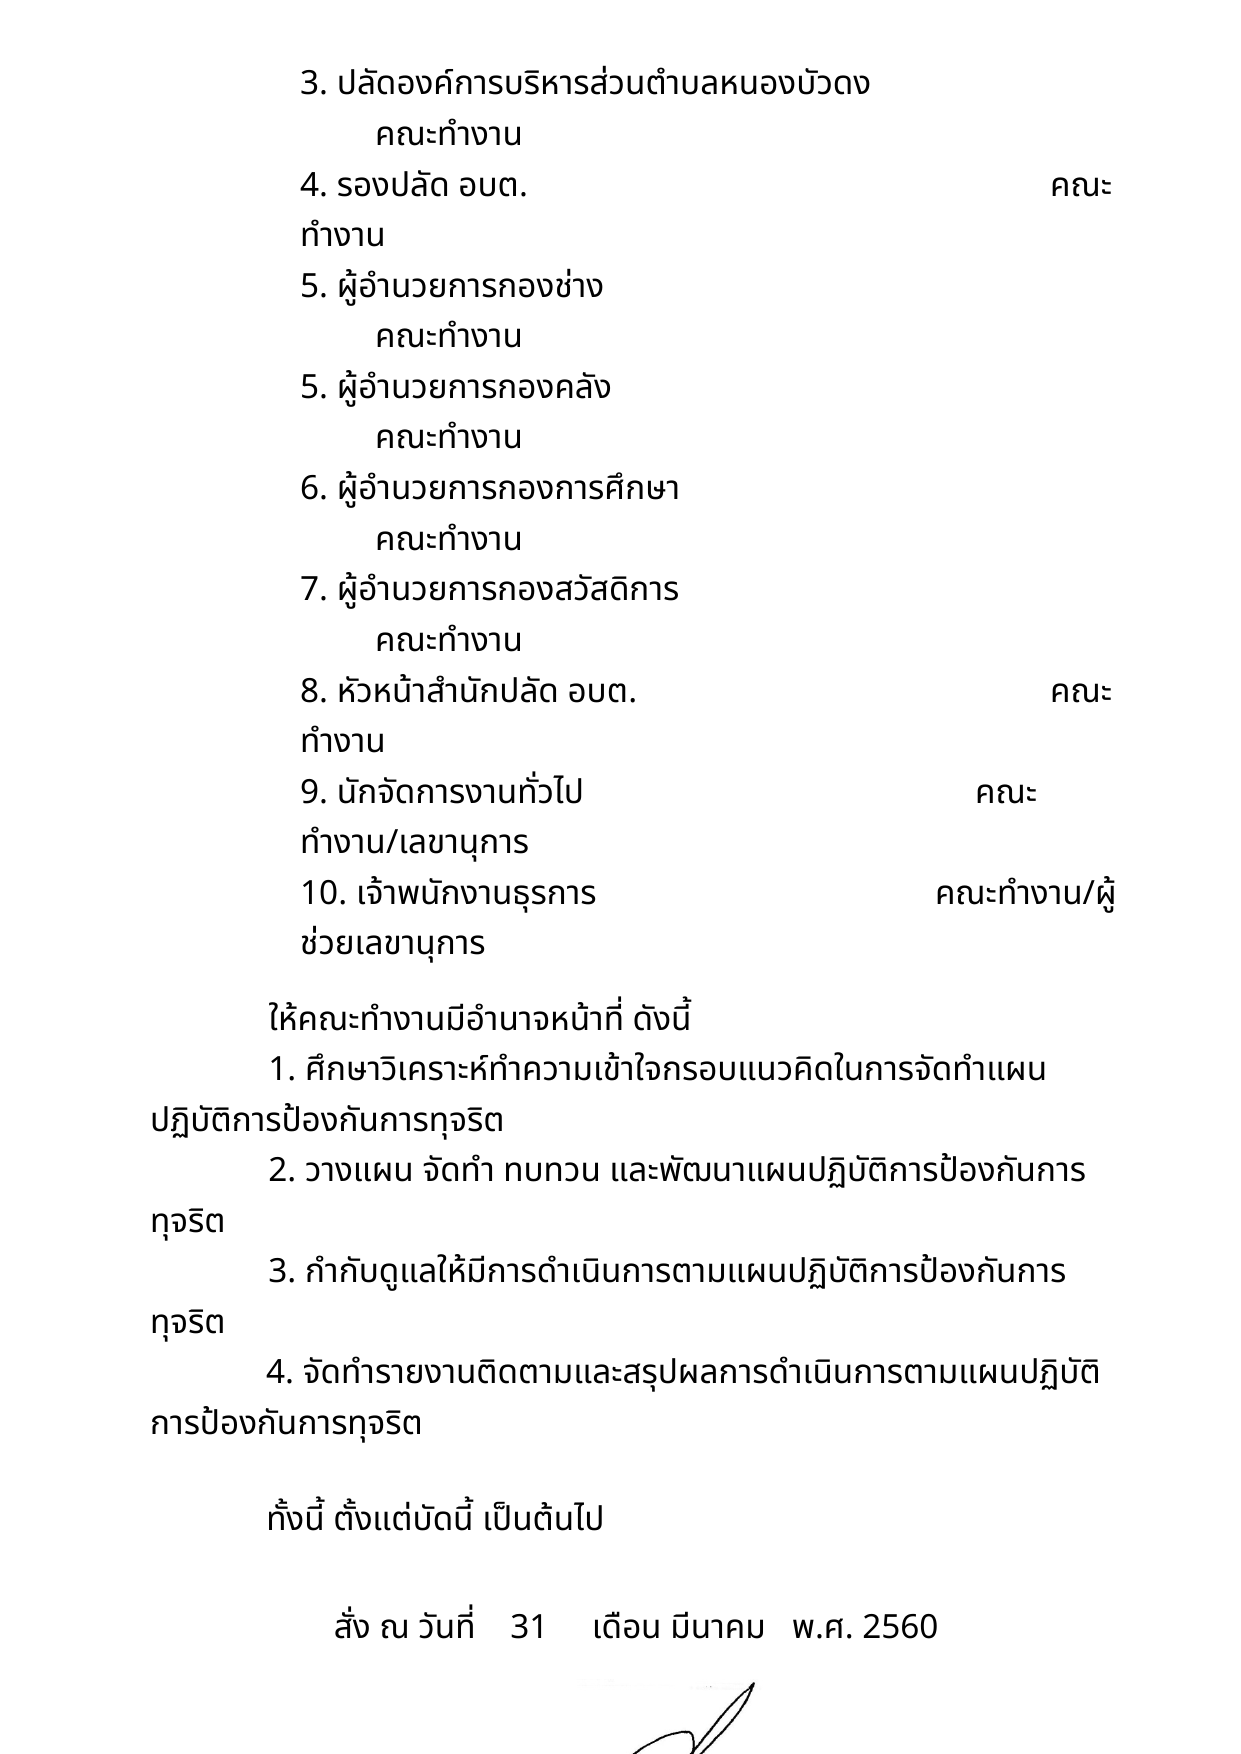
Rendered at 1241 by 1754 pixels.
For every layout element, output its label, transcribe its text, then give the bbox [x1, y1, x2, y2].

text 4. จัดทำรายงานติดตามและสรุปผลการดำเนินการตามแผนปฏิบัติการป้องกันการทุจริต [150, 1348, 1122, 1449]
text 6. ผู้อำนวยการกองการศึกษา คณะทำงาน [300, 464, 1122, 565]
picture [576, 1679, 792, 1754]
text 5. ผู้อำนวยการกองคลัง คณะทำงาน [300, 363, 1122, 464]
text 4. รองปลัด อบต. คณะทำงาน [300, 160, 1122, 261]
text ทั้งนี้ ตั้งแต่บัดนี้ เป็นต้นไป [150, 1495, 1122, 1545]
text 2. วางแผน จัดทำ ทบทวน และพัฒนาแผนปฏิบัติการป้องกันการทุจริต [150, 1146, 1122, 1247]
text 10. เจ้าพนักงานธุรการ คณะทำงาน/ผู้ช่วยเลขานุการ [300, 869, 1122, 970]
text 3. กำกับดูแลให้มีการดำเนินการตามแผนปฏิบัติการป้องกันการทุจริต [150, 1247, 1122, 1348]
text 3. ปลัดองค์การบริหารส่วนตำบลหนองบัวดง คณะทำงาน [300, 59, 1122, 160]
text ให้คณะทำงานมีอำนาจหน้าที่ ดังนี้ [150, 995, 1122, 1045]
text สั่ง ณ วันที่ 31 เดือน มีนาคม พ.ศ. 2560 [150, 1603, 1122, 1654]
text 8. หัวหน้าสำนักปลัด อบต. คณะทำงาน [300, 666, 1122, 767]
text 5. ผู้อำนวยการกองช่าง คณะทำงาน [300, 261, 1122, 363]
text 7. ผู้อำนวยการกองสวัสดิการ คณะทำงาน [300, 565, 1122, 666]
text 9. นักจัดการงานทั่วไป คณะทำงาน/เลขานุการ [300, 767, 1122, 869]
text 1. ศึกษาวิเคราะห์ทำความเข้าใจกรอบแนวคิดในการจัดทำแผนปฏิบัติการป้องกันการทุจริต [150, 1045, 1122, 1146]
